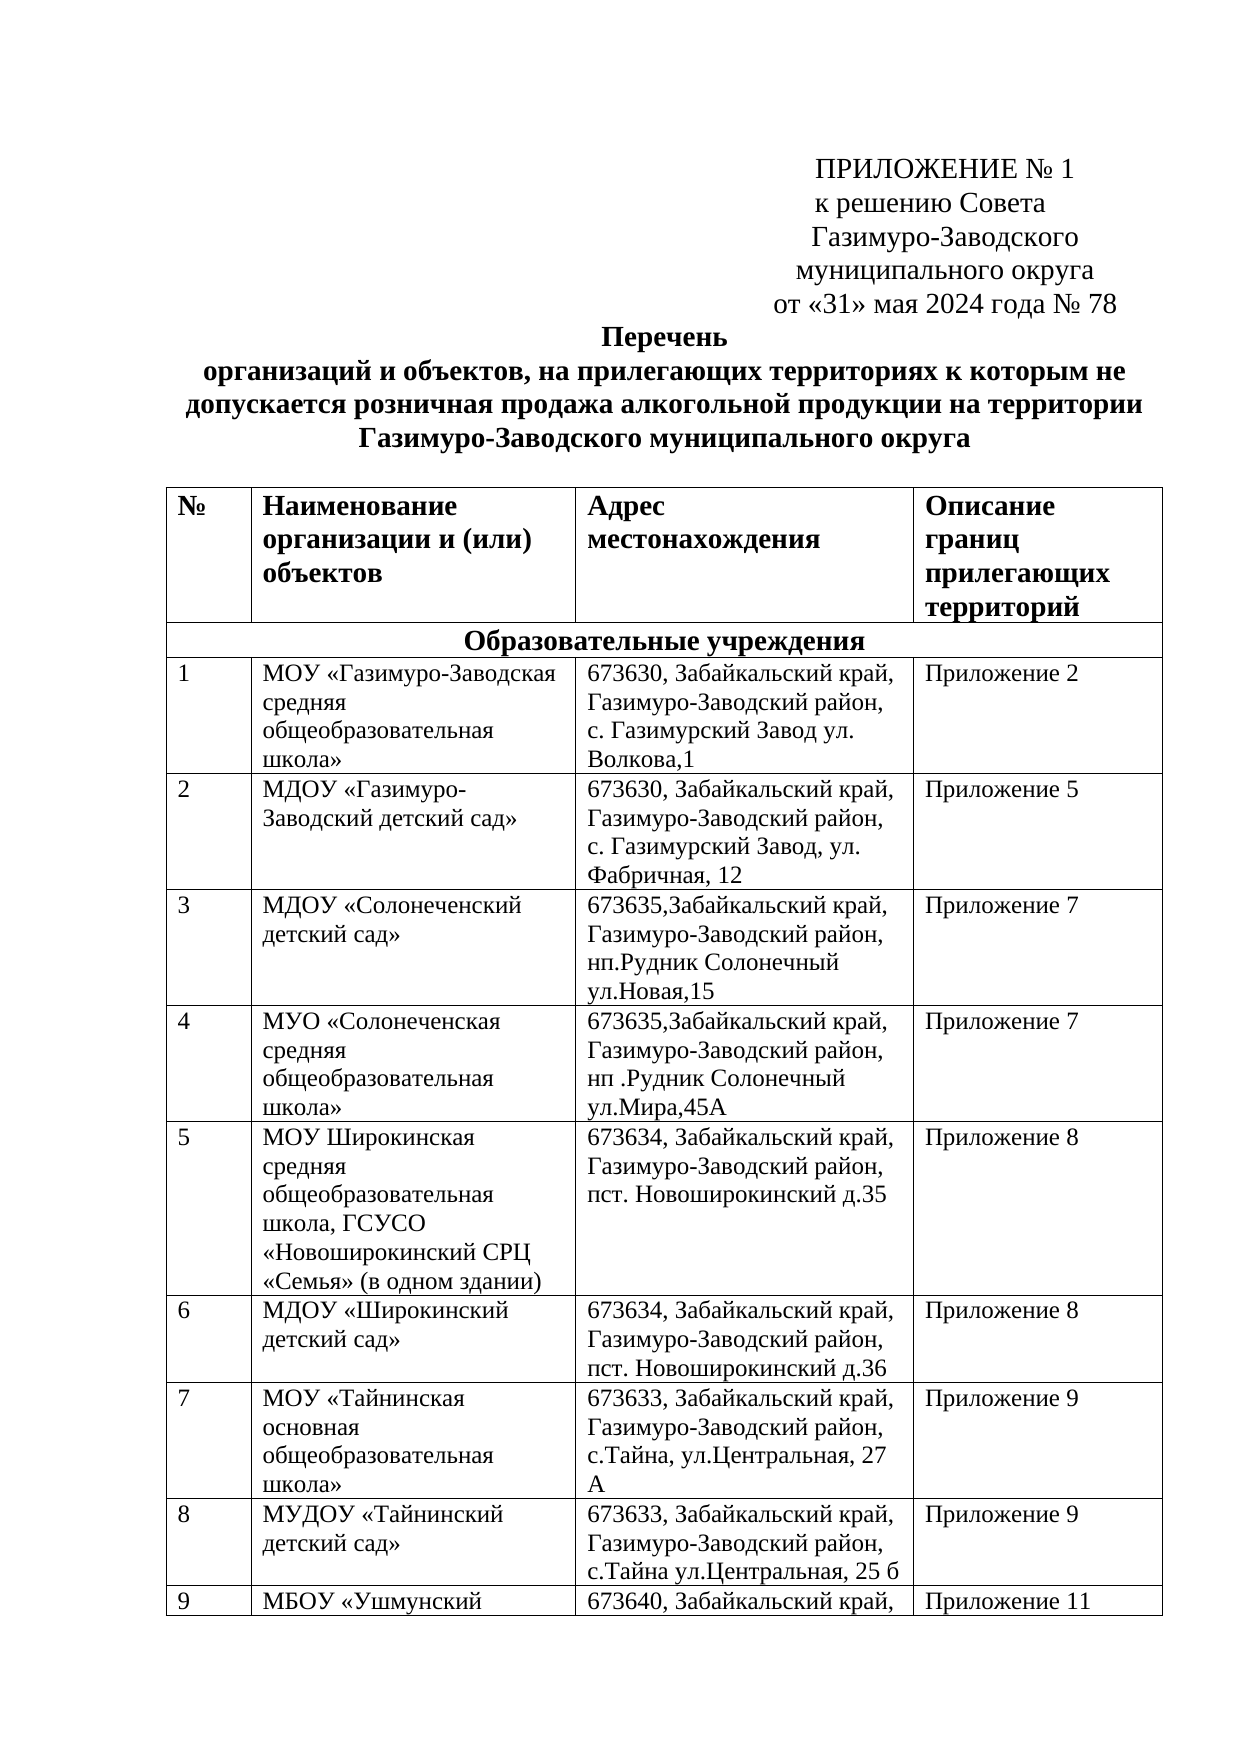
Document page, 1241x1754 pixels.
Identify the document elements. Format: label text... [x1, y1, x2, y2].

table_cell 673633, Забайкальский край, Газимуро-Заводский район, с.Тайна, ул.Центральная, 27 А [576, 1383, 913, 1498]
text муниципального округа [738, 252, 1152, 286]
table_cell 673633, Забайкальский край, Газимуро-Заводский район, с.Тайна ул.Центральная, 25 б [576, 1499, 913, 1585]
table_header Адрес местонахождения [576, 488, 913, 622]
table_cell Приложение 9 [914, 1499, 1162, 1585]
table_cell 6 [167, 1296, 251, 1382]
table_cell 2 [167, 774, 251, 889]
table_cell 673635,Забайкальский край, Газимуро-Заводский район, нп.Рудник Солонечный ул.Новая,15 [576, 890, 913, 1005]
table_cell Приложение 5 [914, 774, 1162, 889]
table_cell Приложение 8 [914, 1296, 1162, 1382]
text к решению Совета [709, 185, 1152, 219]
text Газимуро-Заводского [738, 219, 1152, 252]
table_header № [167, 488, 251, 622]
table_cell 4 [167, 1006, 251, 1121]
table_cell МДОУ «Солонеченский детский сад» [252, 890, 575, 1005]
table_cell Приложение 2 [914, 658, 1162, 773]
table_cell Приложение 8 [914, 1122, 1162, 1294]
table_cell 673630, Забайкальский край, Газимуро-Заводский район, с. Газимурский Завод ул. Волкова,1 [576, 658, 913, 773]
text Перечень [177, 319, 1152, 353]
table_cell 3 [167, 890, 251, 1005]
table_cell 8 [167, 1499, 251, 1585]
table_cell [252, 1586, 575, 1615]
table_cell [576, 1586, 913, 1615]
table_header Описание границ прилегающих территорий [914, 488, 1162, 622]
table_cell 673635,Забайкальский край, Газимуро-Заводский район, нп .Рудник Солонечный ул.Мира,45А [576, 1006, 913, 1121]
table_cell МОУ «Тайнинская основная общеобразовательная школа» [252, 1383, 575, 1498]
table_cell МДОУ «Широкинский детский сад» [252, 1296, 575, 1382]
table_cell 673630, Забайкальский край, Газимуро-Заводский район, с. Газимурский Завод, ул. Фабричная, 12 [576, 774, 913, 889]
text от «31» мая 2024 года № 78 [738, 286, 1152, 319]
table_cell 1 [167, 658, 251, 773]
table_header Наименование организации и (или) объектов [252, 488, 575, 622]
table_cell МОУ «Газимуро-Заводская средняя общеобразовательная школа» [252, 658, 575, 773]
table_cell Приложение 7 [914, 890, 1162, 1005]
table_cell Приложение 7 [914, 1006, 1162, 1121]
table_cell 9 [167, 1586, 251, 1615]
table_cell Образовательные учреждения [167, 623, 1162, 657]
table_cell Приложение 11 [914, 1586, 1162, 1615]
table_cell МУО «Солонеченская средняя общеобразовательная школа» [252, 1006, 575, 1121]
text ПРИЛОЖЕНИЕ № 1 [738, 152, 1152, 185]
table_cell МУДОУ «Тайнинский детский сад» [252, 1499, 575, 1585]
table_cell МДОУ «Газимуро-Заводский детский сад» [252, 774, 575, 889]
table_cell МОУ Широкинская средняя общеобразовательная школа, ГСУСО «Новоширокинский СРЦ «Семья» (в одном здании) [252, 1122, 575, 1294]
table_cell Приложение 9 [914, 1383, 1162, 1498]
text организаций и объектов, на прилегающих территориях к которым не допускается розничная продажа алкогольной продукции на территории Газимуро-Заводского муниципального округа [177, 353, 1152, 453]
table_cell 7 [167, 1383, 251, 1498]
table_cell 673634, Забайкальский край, Газимуро-Заводский район, пст. Новоширокинский д.35 [576, 1122, 913, 1294]
table_cell 673634, Забайкальский край, Газимуро-Заводский район, пст. Новоширокинский д.36 [576, 1296, 913, 1382]
table_cell 5 [167, 1122, 251, 1294]
